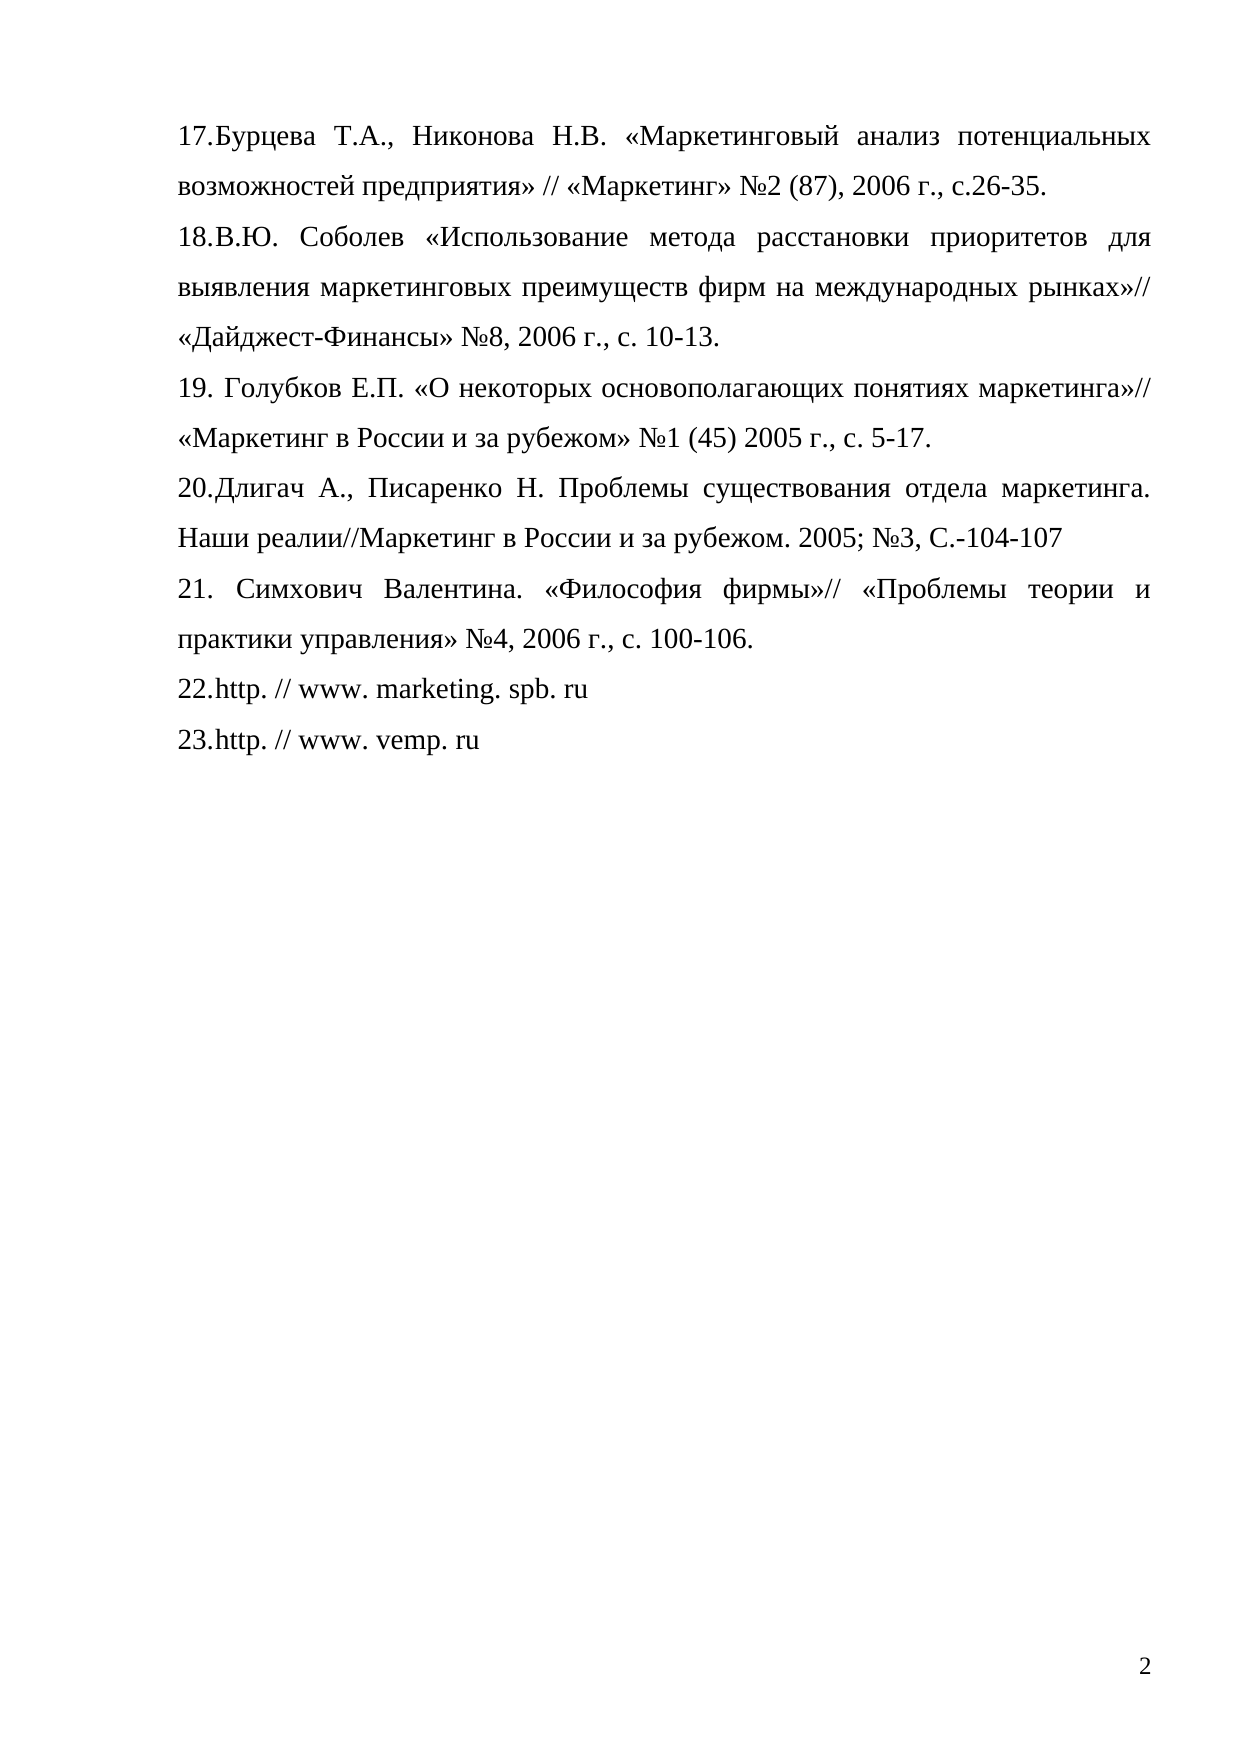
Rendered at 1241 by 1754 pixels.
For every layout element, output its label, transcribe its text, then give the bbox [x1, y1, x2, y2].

list Симхович Валентина. «Философия фирмы»// «Проблемы теории и практики управления» №4, ., с. 100-106. [177, 571, 1152, 655]
list http. // www. marketing. spb. ru [177, 672, 1152, 705]
list В.Ю. Соболев «Использование метода расстановки приоритетов для выявления маркетинговых преимуществ фирм на международных рынках»// «Дайджест-Финансы» №8, ., с. 10-13. [177, 219, 1152, 353]
list Бурцева Т.А., Никонова Н.В. «Маркетинговый анализ потенциальных возможностей предприятия» // «Маркетинг» №2 (87), ., с.26-35. [177, 118, 1152, 202]
list http. // www. vemp. ru [177, 722, 1152, 755]
list Длигач А., Писаренко Н. Проблемы существования отдела маркетинга. Наши реалии//Маркетинг в России и за рубежом. 2005; №3, С.-104-107 [177, 470, 1152, 554]
list Голубков Е.П. «О некоторых основополагающих понятиях маркетинга»// «Маркетинг в России и за рубежом» №1 (45) ., с. 5-17. [177, 370, 1152, 453]
